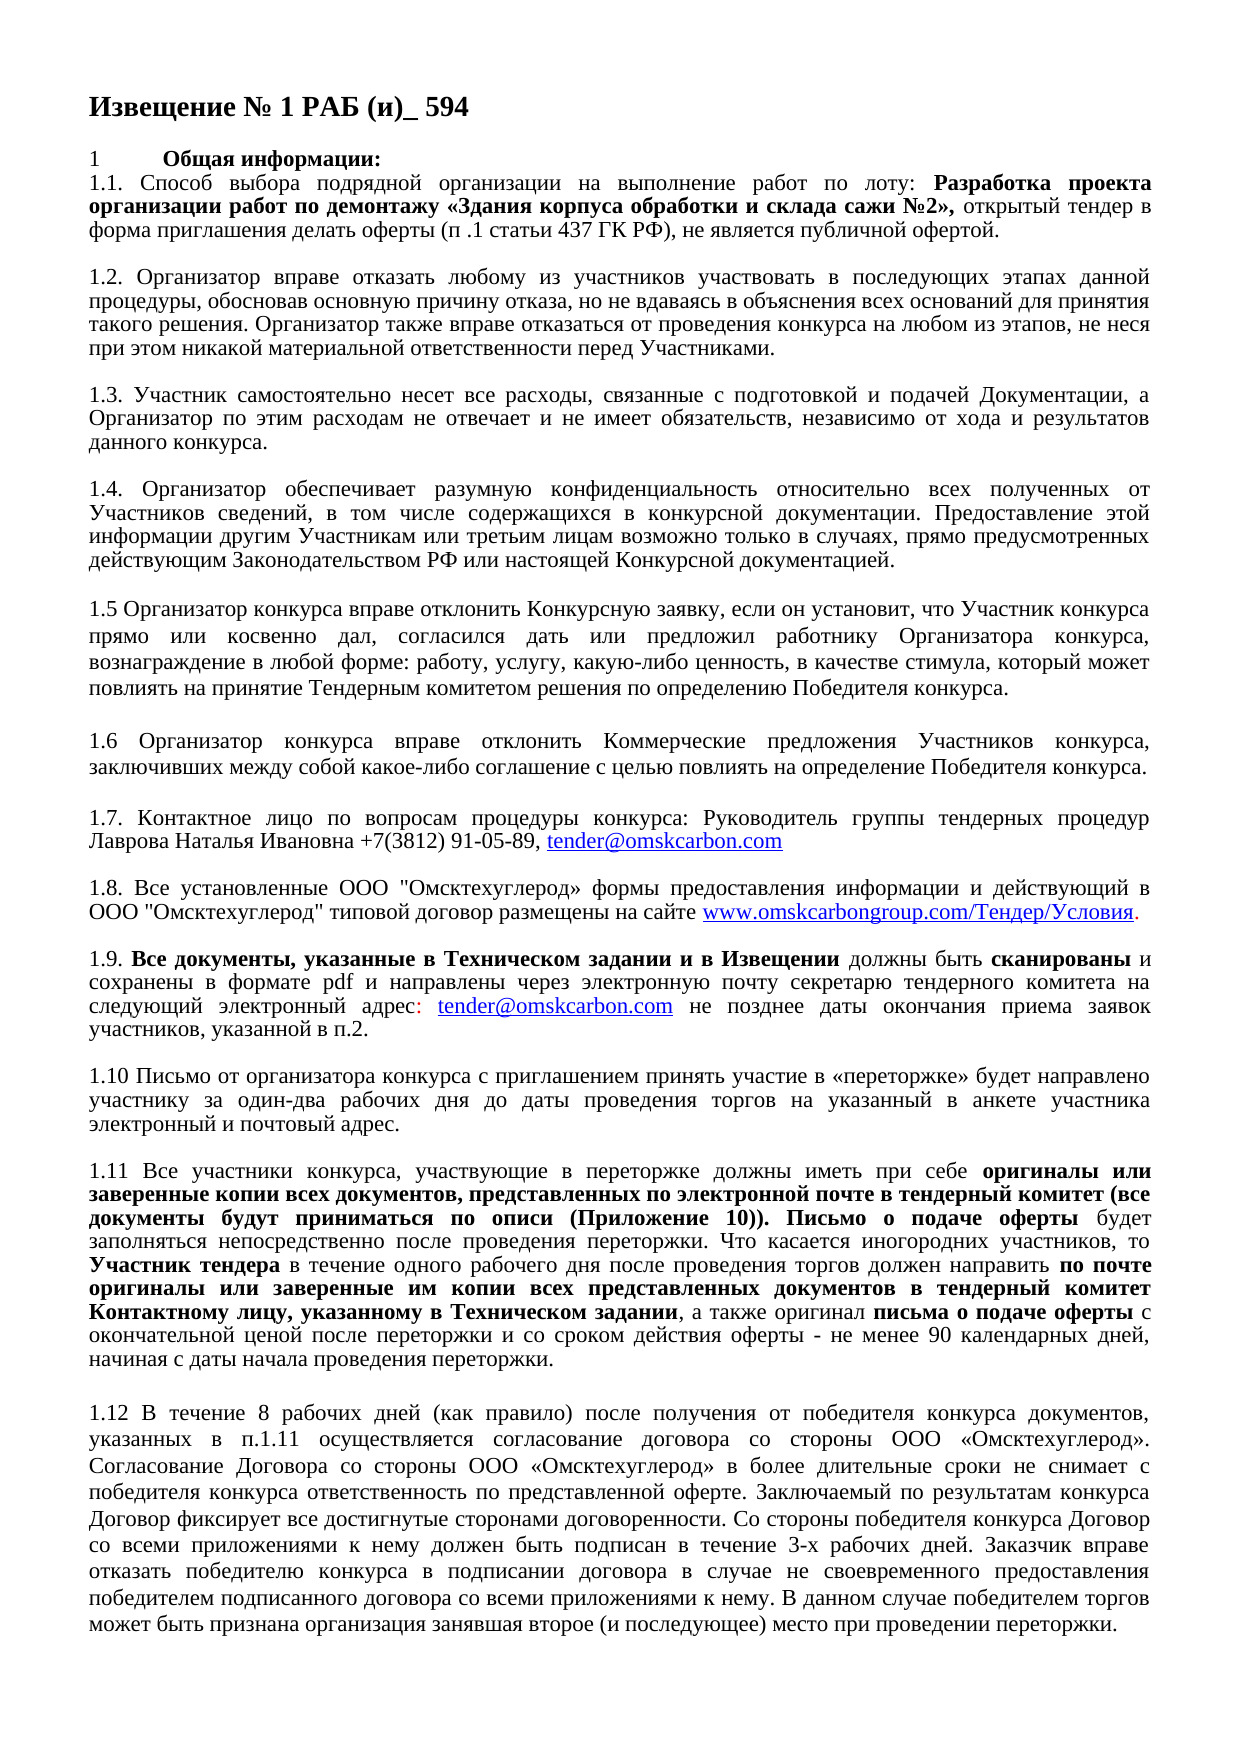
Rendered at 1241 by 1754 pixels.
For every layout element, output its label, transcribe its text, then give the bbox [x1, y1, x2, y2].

text 1.6 Организатор конкурса вправе отклонить Коммерческие предложения Участников конкурса, заключивших между собой какое-либо соглашение с целью повлиять на определение Победителя конкурса. [89, 727, 1152, 780]
text Извещение № 1 РАБ (и)_ 594 [89, 89, 1152, 122]
text 1.12 В течение 8 рабочих дней (как правило) после получения от победителя конкурса документов, указанных в п.1.11 осуществляется согласование договора со стороны ООО «Омсктехуглерод». Согласование Договора со стороны ООО «Омсктехуглерод» в более длительные сроки не снимает с победителя конкурса ответственность по представленной оферте. Заключаемый по результатам конкурса Договор фиксирует все достигнутые сторонами договоренности. Со стороны победителя конкурса Договор со всеми приложениями к нему должен быть подписан в течение 3-х рабочих дней. Заказчик вправе отказать победителю конкурса в подписании договора в случае не своевременного предоставления победителем подписанного договора со всеми приложениями к нему. В данном случае победителем торгов может быть признана организация занявшая второе (и последующее) место при проведении переторжки. [89, 1399, 1152, 1636]
text 1.1. Способ выбора подрядной организации на выполнение работ по лоту: Разработка проекта организации работ по демонтажу «Здания корпуса обработки и склада сажи №2», открытый тендер в форма приглашения делать оферты (п .1 статьи 437 ГК РФ), не является публичной офертой. [89, 172, 1152, 242]
text 1.7. Контактное лицо по вопросам процедуры конкурса: Руководитель группы тендерных процедур Лаврова Наталья Ивановна +7(3812) 91-05-89, tender@omskcarbon.com [89, 806, 1152, 853]
text 1.11 Все участники конкурса, участвующие в переторжке должны иметь при себе оригиналы или заверенные копии всех документов, представленных по электронной почте в тендерный комитет (все документы будут приниматься по описи (Приложение 10)). Письмо о подаче оферты будет заполняться непосредственно после проведения переторжки. Что касается иногородних участников, то Участник тендера в течение одного рабочего дня после проведения торгов должен направить по почте оригиналы или заверенные им копии всех представленных документов в тендерный комитет Контактному лицу, указанному в Техническом задании, а также оригинал письма о подаче оферты с окончательной ценой после переторжки и со сроком действия оферты - не менее 90 календарных дней, начиная с даты начала проведения переторжки. [89, 1159, 1152, 1371]
text 1.4. Организатор обеспечивает разумную конфиденциальность относительно всех полученных от Участников сведений, в том числе содержащихся в конкурсной документации. Предоставление этой информации другим Участникам или третьим лицам возможно только в случаях, прямо предусмотренных действующим Законодательством РФ или настоящей Конкурсной документацией. [89, 478, 1152, 572]
text 1.10 Письмо от организатора конкурса с приглашением принять участие в «переторжке» будет направлено участнику за один-два рабочих дня до даты проведения торгов на указанный в анкете участника электронный и почтовый адрес. [89, 1065, 1152, 1136]
text 1.5 Организатор конкурса вправе отклонить Конкурсную заявку, если он установит, что Участник конкурса прямо или косвенно дал, согласился дать или предложил работнику Организатора конкурса, вознаграждение в любой форме: работу, услугу, какую-либо ценность, в качестве стимула, который может повлиять на принятие Тендерным комитетом решения по определению Победителя конкурса. [89, 595, 1152, 701]
text 1.9. Все документы, указанные в Техническом задании и в Извещении должны быть сканированы и сохранены в формате pdf и направлены через электронную почту секретарю тендерного комитета на следующий электронный адрес: tender@omskcarbon.com не позднее даты окончания приема заявок участников, указанной в п.2. [89, 947, 1152, 1042]
text 1.2. Организатор вправе отказать любому из участников участвовать в последующих этапах данной процедуры, обосновав основную причину отказа, но не вдаваясь в объяснения всех оснований для принятия такого решения. Организатор также вправе отказаться от проведения конкурса на любом из этапов, не неся при этом никакой материальной ответственности перед Участниками. [89, 266, 1152, 360]
text 1.8. Все установленные ООО "Омсктехуглерод» формы предоставления информации и действующий в ООО "Омсктехуглерод" типовой договор размещены на сайте www.omskcarbongroup.com/Тендер/Условия. [89, 877, 1152, 924]
text 1.3. Участник самостоятельно несет все расходы, связанные с подготовкой и подачей Документации, а Организатор по этим расходам не отвечает и не имеет обязательств, независимо от хода и результатов данного конкурса. [89, 383, 1152, 454]
list Общая информации: [89, 148, 1152, 172]
